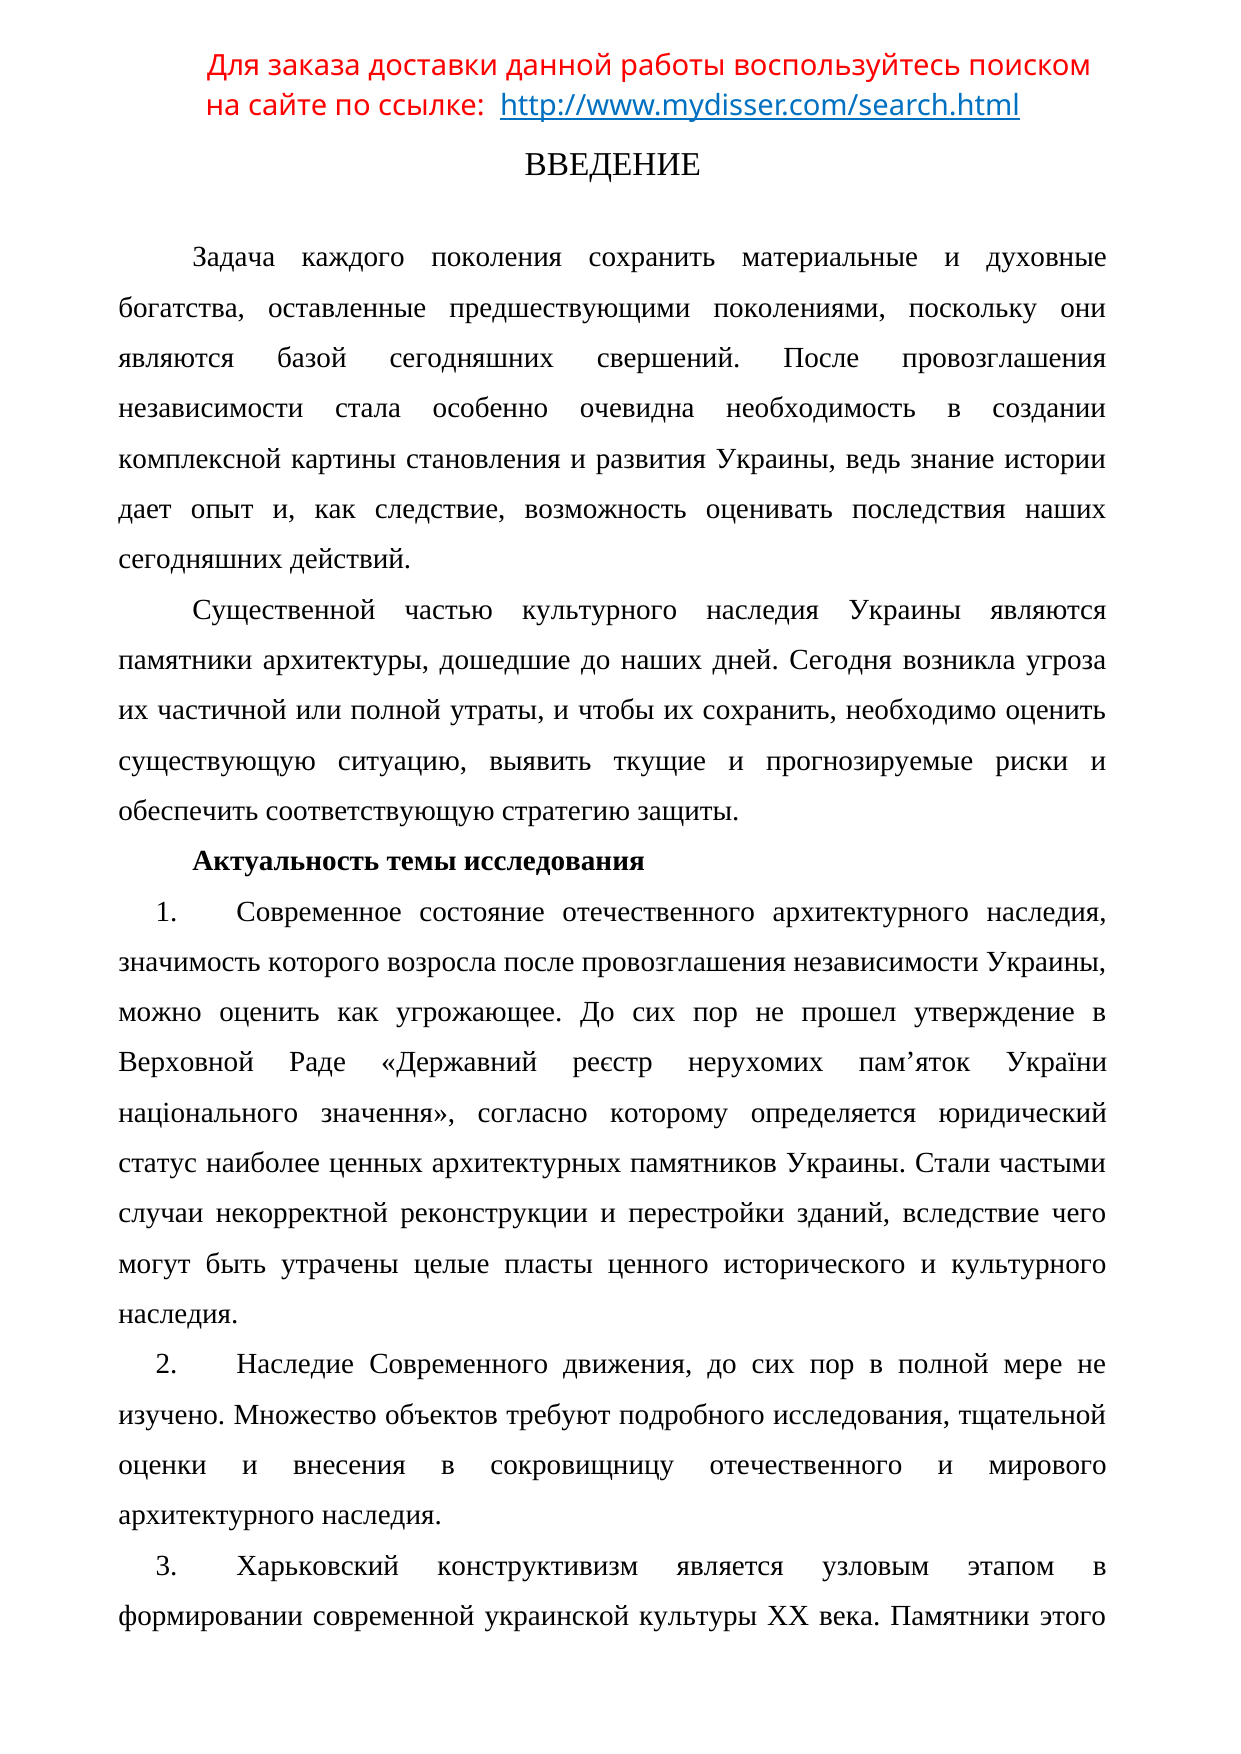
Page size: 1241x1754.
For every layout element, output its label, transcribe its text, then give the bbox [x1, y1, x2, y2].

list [118, 1548, 1107, 1632]
text ВВЕДЕНИЕ [118, 144, 1107, 183]
text Задача каждого поколения сохранить материальные и духовные богатства, оставленные предшествующими поколениями, поскольку они являются базой сегодняшних свершений. После провозглашения независимости стала особенно очевидна необходимость в создании комплексной картины становления и развития Украины, ведь знание истории дает опыт и, как следствие, возможность оценивать последствия наших сегодняшних действий. [118, 239, 1107, 575]
text Актуальность темы исследования [118, 843, 1107, 877]
list Наследие Современного движения, до сих пор в полной мере не изучено. Множество объектов требуют подробного исследования, тщательной оценки и внесения в сокровищницу отечественного и мирового архитектурного наследия. [118, 1346, 1107, 1531]
text Существенной частью культурного наследия Украины являются памятники архитектуры, дошедшие до наших дней. Сегодня возникла угроза их частичной или полной утраты, и чтобы их сохранить, необходимо оценить существующую ситуацию, выявить ткущие и прогнозируемые риски и обеспечить соответствующую стратегию защиты. [118, 592, 1107, 827]
list Современное состояние отечественного архитектурного наследия, значимость которого возросла после провозглашения независимости Украины, можно оценить как угрожающее. До сих пор не прошел утверждение в Верховной Раде «Державний реєстр нерухомих пам’яток України національного значення», согласно которому определяется юридический статус наиболее ценных архитектурных памятников Украины. Стали частыми случаи некорректной реконструкции и перестройки зданий, вследствие чего могут быть утрачены целые пласты ценного исторического и культурного наследия. [118, 894, 1107, 1330]
